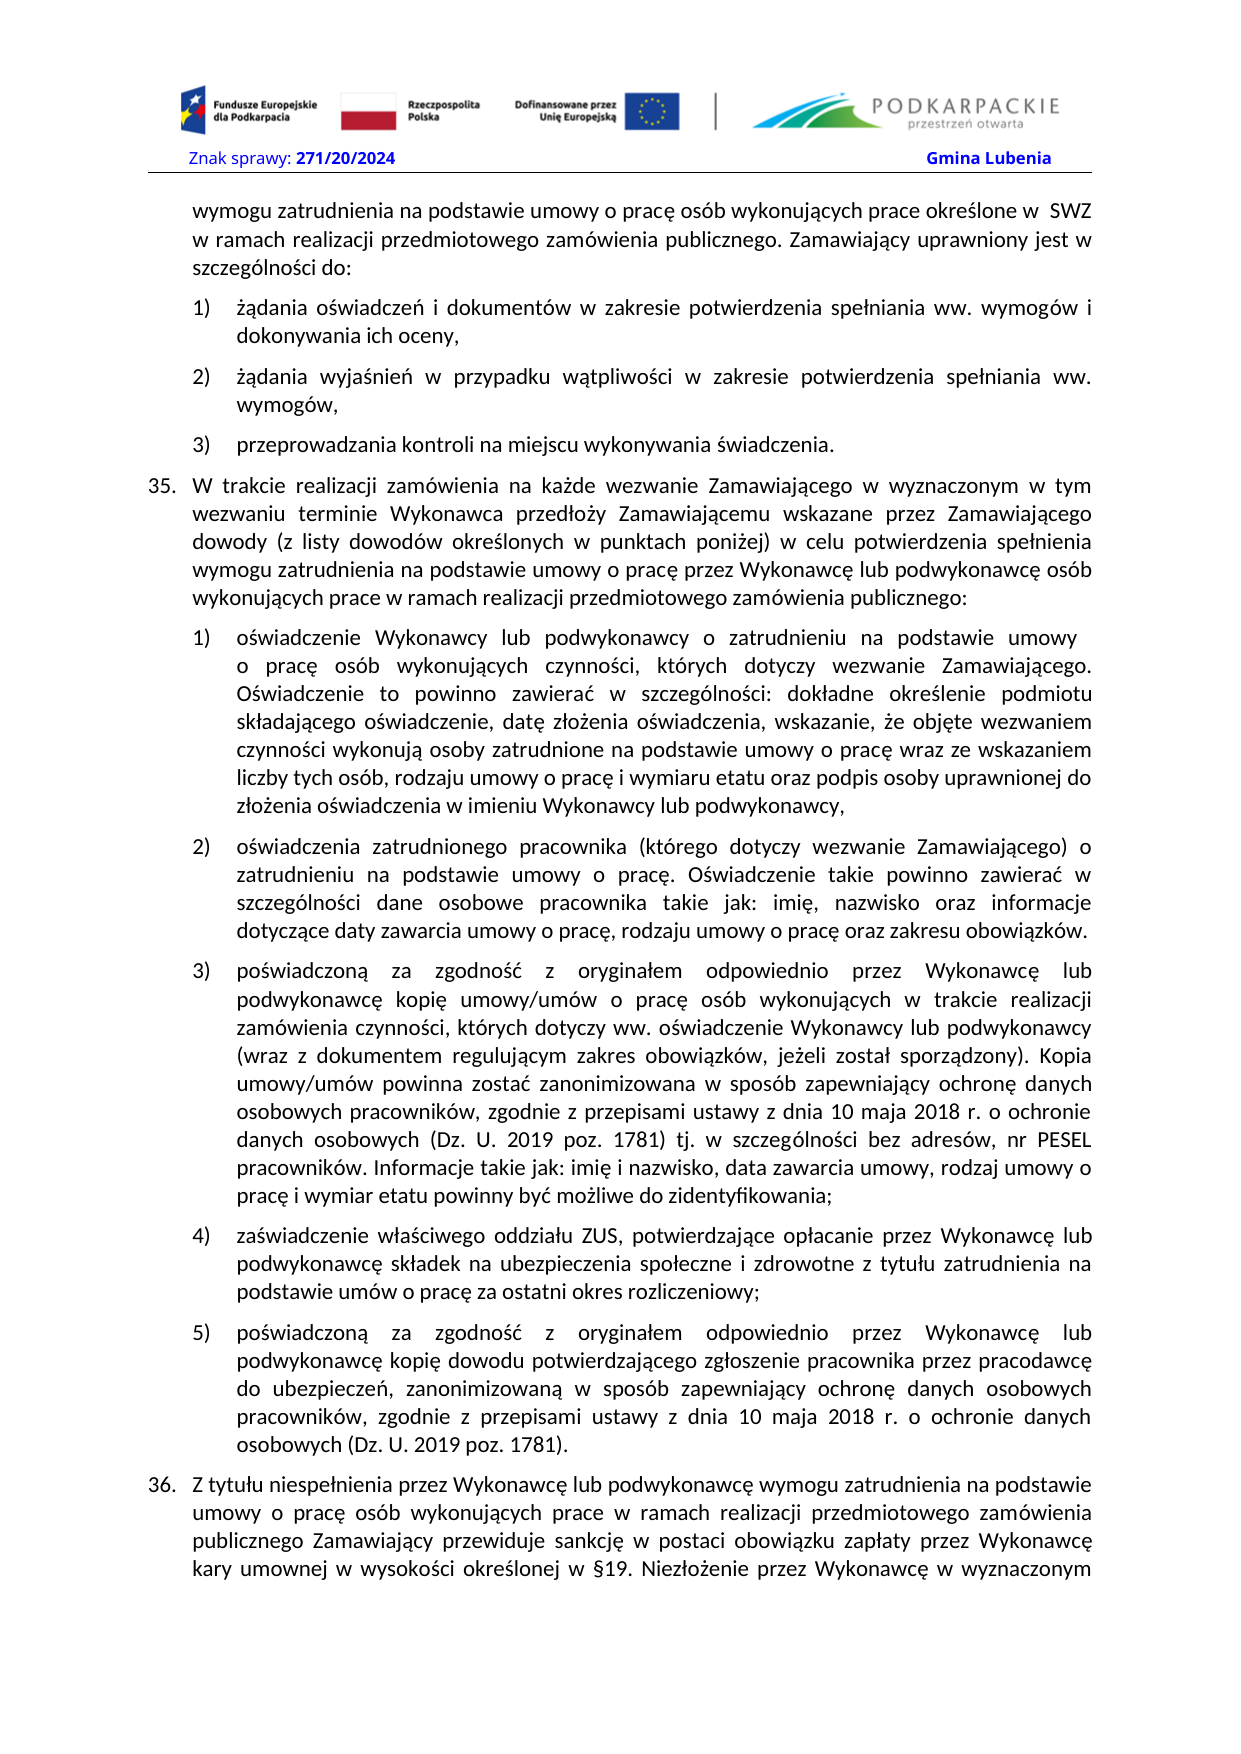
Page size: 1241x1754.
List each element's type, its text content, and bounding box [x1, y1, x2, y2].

list żądania oświadczeń i dokumentów w zakresie potwierdzenia spełniania ww. wymogów i dokonywania ich oceny, [192, 293, 1092, 349]
list poświadczoną za zgodność z oryginałem odpowiednio przez Wykonawcę lub podwykonawcę kopię dowodu potwierdzającego zgłoszenie pracownika przez pracodawcę do ubezpieczeń, zanonimizowaną w sposób zapewniający ochronę danych osobowych pracowników, zgodnie z przepisami ustawy z dnia 10 maja 2018 r. o ochronie danych osobowych (Dz. U. 2019 poz. 1781). [192, 1318, 1092, 1458]
list poświadczoną za zgodność z oryginałem odpowiednio przez Wykonawcę lub podwykonawcę kopię umowy/umów o pracę osób wykonujących w trakcie realizacji zamówienia czynności, których dotyczy ww. oświadczenie Wykonawcy lub podwykonawcy (wraz z dokumentem regulującym zakres obowiązków, jeżeli został sporządzony). Kopia umowy/umów powinna zostać zanonimizowana w sposób zapewniający ochronę danych osobowych pracowników, zgodnie z przepisami ustawy z dnia 10 maja 2018 r. o ochronie danych osobowych (Dz. U. 2019 poz. 1781) tj. w szczególności bez adresów, nr PESEL pracowników. Informacje takie jak: imię i nazwisko, data zawarcia umowy, rodzaj umowy o pracę i wymiar etatu powinny być możliwe do zidentyfikowania; [192, 957, 1092, 1209]
picture [169, 73, 1071, 147]
list żądania wyjaśnień w przypadku wątpliwości w zakresie potwierdzenia spełniania ww. wymogów, [192, 362, 1092, 418]
list oświadczenie Wykonawcy lub podwykonawcy o zatrudnieniu na podstawie umowy o pracę osób wykonujących czynności, których dotyczy wezwanie Zamawiającego. Oświadczenie to powinno zawierać w szczególności: dokładne określenie podmiotu składającego oświadczenie, datę złożenia oświadczenia, wskazanie, że objęte wezwaniem czynności wykonują osoby zatrudnione na podstawie umowy o pracę wraz ze wskazaniem liczby tych osób, rodzaju umowy o pracę i wymiaru etatu oraz podpis osoby uprawnionej do złożenia oświadczenia w imieniu Wykonawcy lub podwykonawcy, [192, 623, 1092, 819]
list zaświadczenie właściwego oddziału ZUS, potwierdzające opłacanie przez Wykonawcę lub podwykonawcę składek na ubezpieczenia społeczne i zdrowotne z tytułu zatrudnienia na podstawie umów o pracę za ostatni okres rozliczeniowy; [192, 1221, 1092, 1305]
list W trakcie realizacji zamówienia na każde wezwanie Zamawiającego w wyznaczonym w tym wezwaniu terminie Wykonawca przedłoży Zamawiającemu wskazane przez Zamawiającego dowody (z listy dowodów określonych w punktach poniżej) w celu potwierdzenia spełnienia wymogu zatrudnienia na podstawie umowy o pracę przez Wykonawcę lub podwykonawcę osób wykonujących prace w ramach realizacji przedmiotowego zamówienia publicznego: [148, 471, 1092, 611]
list przeprowadzania kontroli na miejscu wykonywania świadczenia. [192, 430, 1092, 458]
list oświadczenia zatrudnionego pracownika (którego dotyczy wezwanie Zamawiającego) o zatrudnieniu na podstawie umowy o pracę. Oświadczenie takie powinno zawierać w szczególności dane osobowe pracownika takie jak: imię, nazwisko oraz informacje dotyczące daty zawarcia umowy o pracę, rodzaju umowy o pracę oraz zakresu obowiązków. [192, 832, 1092, 944]
